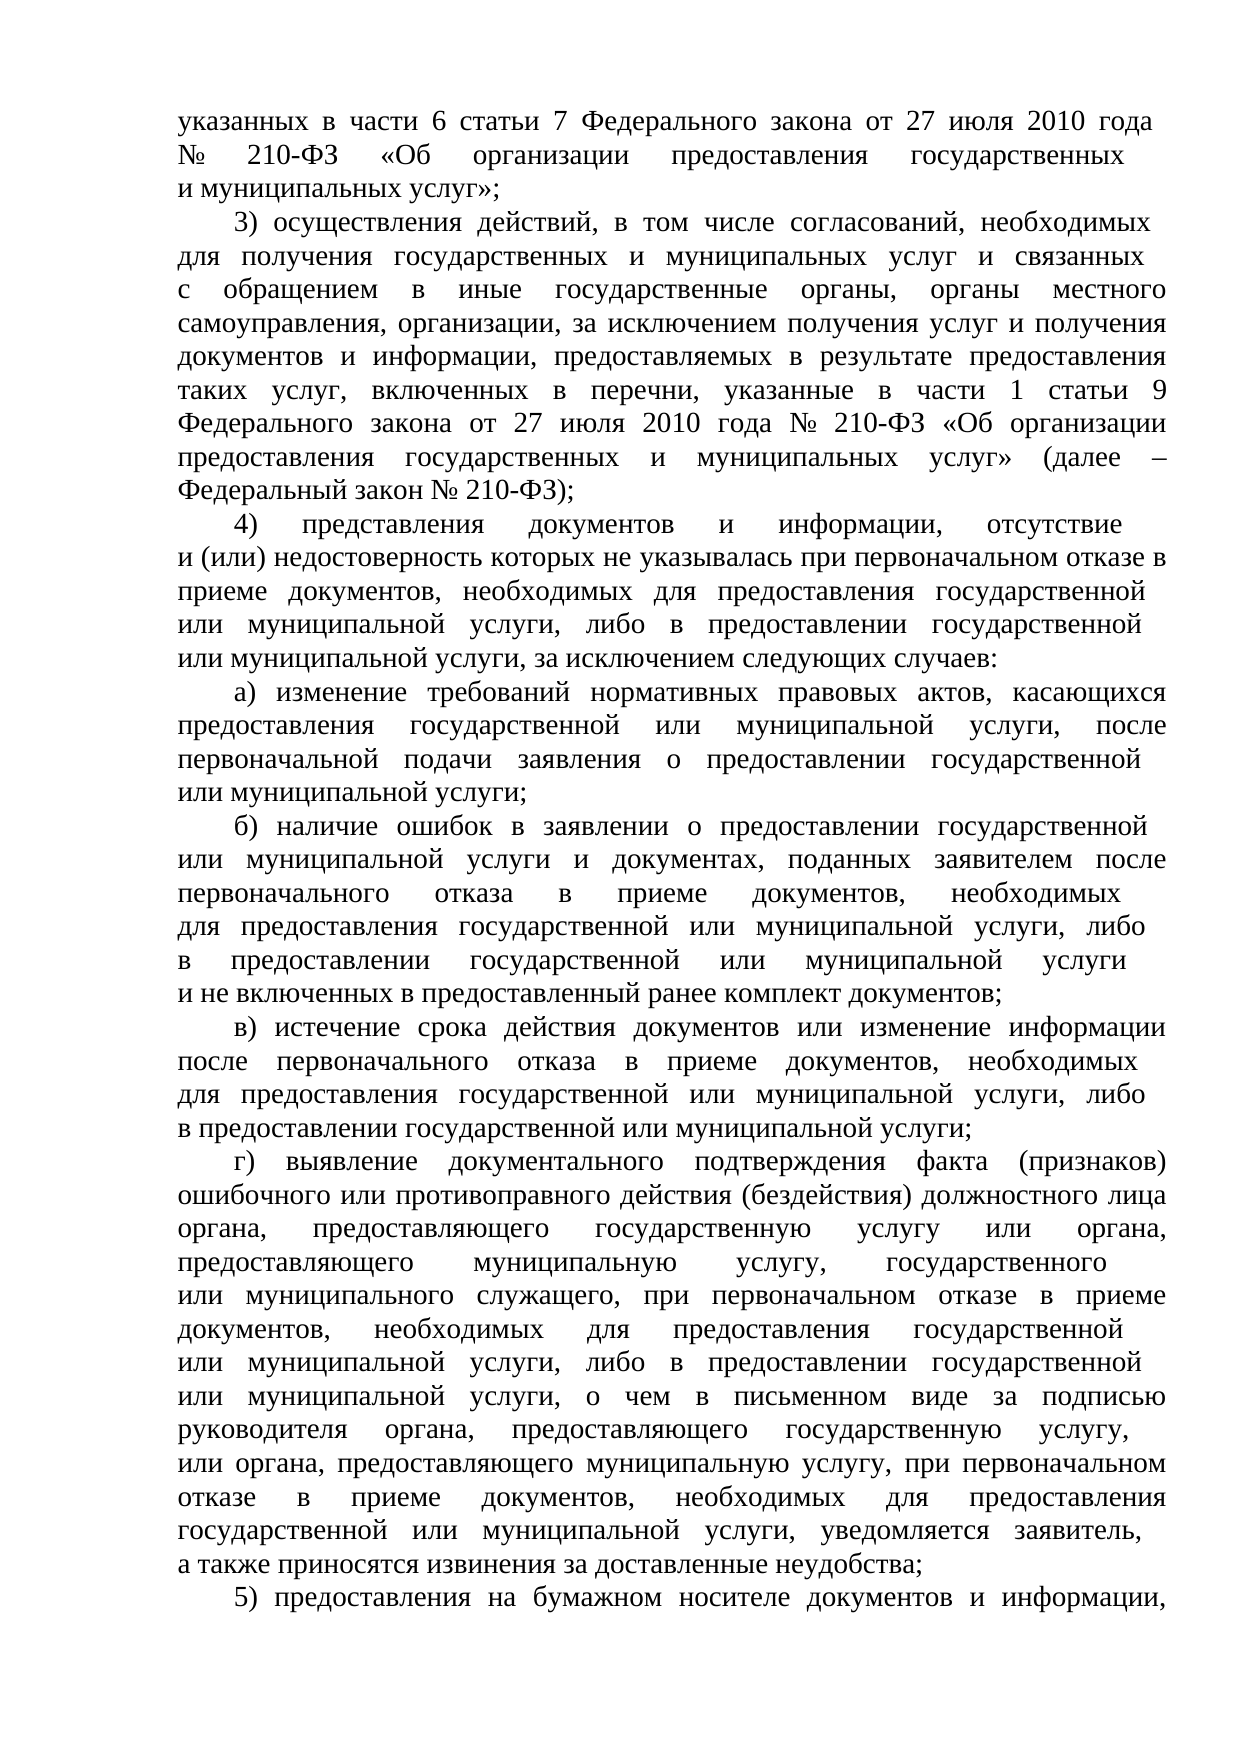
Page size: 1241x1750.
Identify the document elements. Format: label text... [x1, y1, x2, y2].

text а) изменение требований нормативных правовых актов, касающихся предоставления государственной или муниципальной услуги, после первоначальной подачи заявления о предоставлении государственной или муниципальной услуги; [177, 674, 1167, 808]
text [177, 103, 1167, 204]
text б) наличие ошибок в заявлении о предоставлении государственной или муниципальной услуги и документах, поданных заявителем после первоначального отказа в приеме документов, необходимых для предоставления государственной или муниципальной услуги, либо в предоставлении государственной или муниципальной услуги и не включенных в предоставленный ранее комплект документов; [177, 808, 1167, 1009]
text г) выявление документального подтверждения факта (признаков) ошибочного или противоправного действия (бездействия) должностного лица органа, предоставляющего государственную услугу или органа, предоставляющего муниципальную услугу, государственного или муниципального служащего, при первоначальном отказе в приеме документов, необходимых для предоставления государственной или муниципальной услуги, либо в предоставлении государственной или муниципальной услуги, о чем в письменном виде за подписью руководителя органа, предоставляющего государственную услугу, или органа, предоставляющего муниципальную услугу, при первоначальном отказе в приеме документов, необходимых для предоставления государственной или муниципальной услуги, уведомляется заявитель, а также приносятся извинения за доставленные неудобства; [177, 1143, 1167, 1579]
text 3) осуществления действий, в том числе согласований, необходимых для получения государственных и муниципальных услуг и связанных с обращением в иные государственные органы, органы местного самоуправления, организации, за исключением получения услуг и получения документов и информации, предоставляемых в результате предоставления таких услуг, включенных в перечни, указанные в части 1 статьи 9 Федерального закона от 27 июля 2010 года № 210-ФЗ «Об организации предоставления государственных и муниципальных услуг» (далее – Федеральный закон № 210-ФЗ); [177, 204, 1167, 506]
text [177, 1579, 1167, 1613]
text в) истечение срока действия документов или изменение информации после первоначального отказа в приеме документов, необходимых для предоставления государственной или муниципальной услуги, либо в предоставлении государственной или муниципальной услуги; [177, 1009, 1167, 1143]
text 4) представления документов и информации, отсутствие и (или) недостоверность которых не указывалась при первоначальном отказе в приеме документов, необходимых для предоставления государственной или муниципальной услуги, либо в предоставлении государственной или муниципальной услуги, за исключением следующих случаев: [177, 506, 1167, 674]
